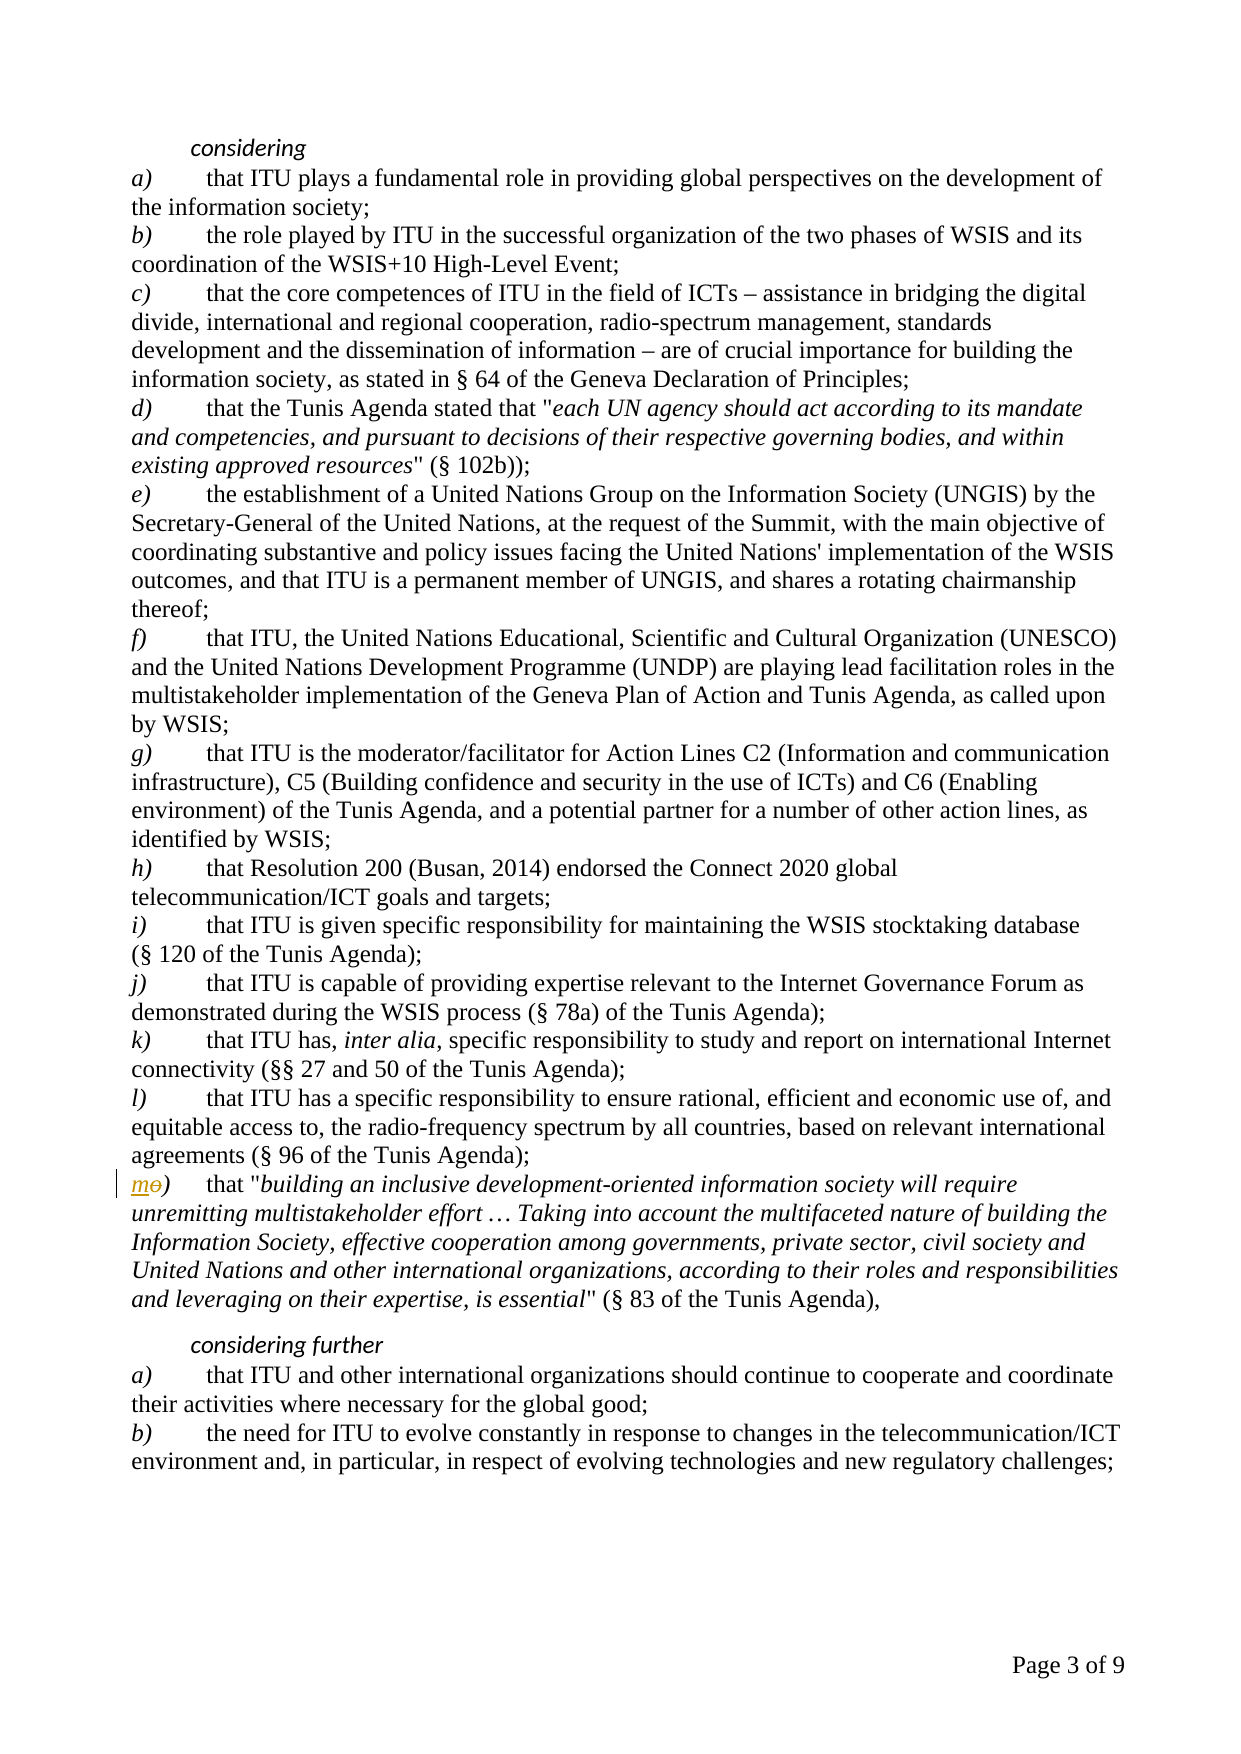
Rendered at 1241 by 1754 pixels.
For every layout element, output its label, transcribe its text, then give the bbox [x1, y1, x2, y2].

text c) that the core competences of ITU in the field of ICTs – assistance in bridging the digital divide, international and regional cooperation, radio-spectrum management, standards development and the dissemination of information – are of crucial importance for building the information society, as stated in § 64 of the Geneva Declaration of Principles; [131, 278, 1125, 393]
text b) the need for ITU to evolve constantly in response to changes in the telecommunication/ICT environment and, in particular, in respect of evolving technologies and new regulatory challenges; [131, 1418, 1125, 1475]
text l) that ITU has a specific responsibility to ensure rational, efficient and economic use of, and equitable access to, the radio-frequency spectrum by all countries, based on relevant international agreements (§ 96 of the Tunis Agenda); [131, 1083, 1125, 1169]
text f) that ITU, the United Nations Educational, Scientific and Cultural Organization (UNESCO) and the United Nations Development Programme (UNDP) are playing lead facilitation roles in the multistakeholder implementation of the Geneva Plan of Action and Tunis Agenda, as called upon by WSIS; [131, 623, 1125, 738]
text j) that ITU is capable of providing expertise relevant to the Internet Governance Forum as demonstrated during the WSIS process (§ 78a) of the Tunis Agenda); [131, 968, 1125, 1026]
text k) that ITU has, inter alia, specific responsibility to study and report on international Internet connectivity (§§ 27 and 50 of the Tunis Agenda); [131, 1026, 1125, 1083]
text considering further [190, 1330, 1125, 1360]
text a) that ITU and other international organizations should continue to cooperate and coordinate their activities where necessary for the global good; [131, 1360, 1125, 1418]
text d) that the Tunis Agenda stated that "each UN agency should act according to its mandate and competencies, and pursuant to decisions of their respective governing bodies, and within existing approved resources" (§ 102b)); [131, 393, 1125, 479]
text a) that ITU plays a fundamental role in providing global perspectives on the development of the information society; [131, 163, 1125, 221]
text b) the role played by ITU in the successful organization of the two phases of WSIS and its coordination of the WSIS+10 High-Level Event; [131, 221, 1125, 278]
text h) that Resolution 200 (Busan, 2014) endorsed the Connect 2020 global telecommunication/ICT goals and targets; [131, 853, 1125, 911]
text considering [190, 132, 1125, 163]
text e) the establishment of a United Nations Group on the Information Society (UNGIS) by the Secretary-General of the United Nations, at the request of the Summit, with the main objective of coordinating substantive and policy issues facing the United Nations' implementation of the WSIS outcomes, and that ITU is a permanent member of UNGIS, and shares a rotating chairmanship thereof; [131, 479, 1125, 623]
text ) that "building an inclusive development-oriented information society will require unremitting multistakeholder effort … Taking into account the multifaceted nature of building the Information Society, effective cooperation among governments, private sector, civil society and United Nations and other international organizations, according to their roles and responsibilities and leveraging on their expertise, is essential" (§ 83 of the Tunis Agenda), [131, 1169, 1125, 1313]
text i) that ITU is given specific responsibility for maintaining the WSIS stocktaking database (§ 120 of the Tunis Agenda); [131, 911, 1125, 968]
text g) that ITU is the moderator/facilitator for Action Lines C2 (Information and communication infrastructure), C5 (Building confidence and security in the use of ICTs) and C6 (Enabling environment) of the Tunis Agenda, and a potential partner for a number of other action lines, as identified by WSIS; [131, 738, 1125, 853]
